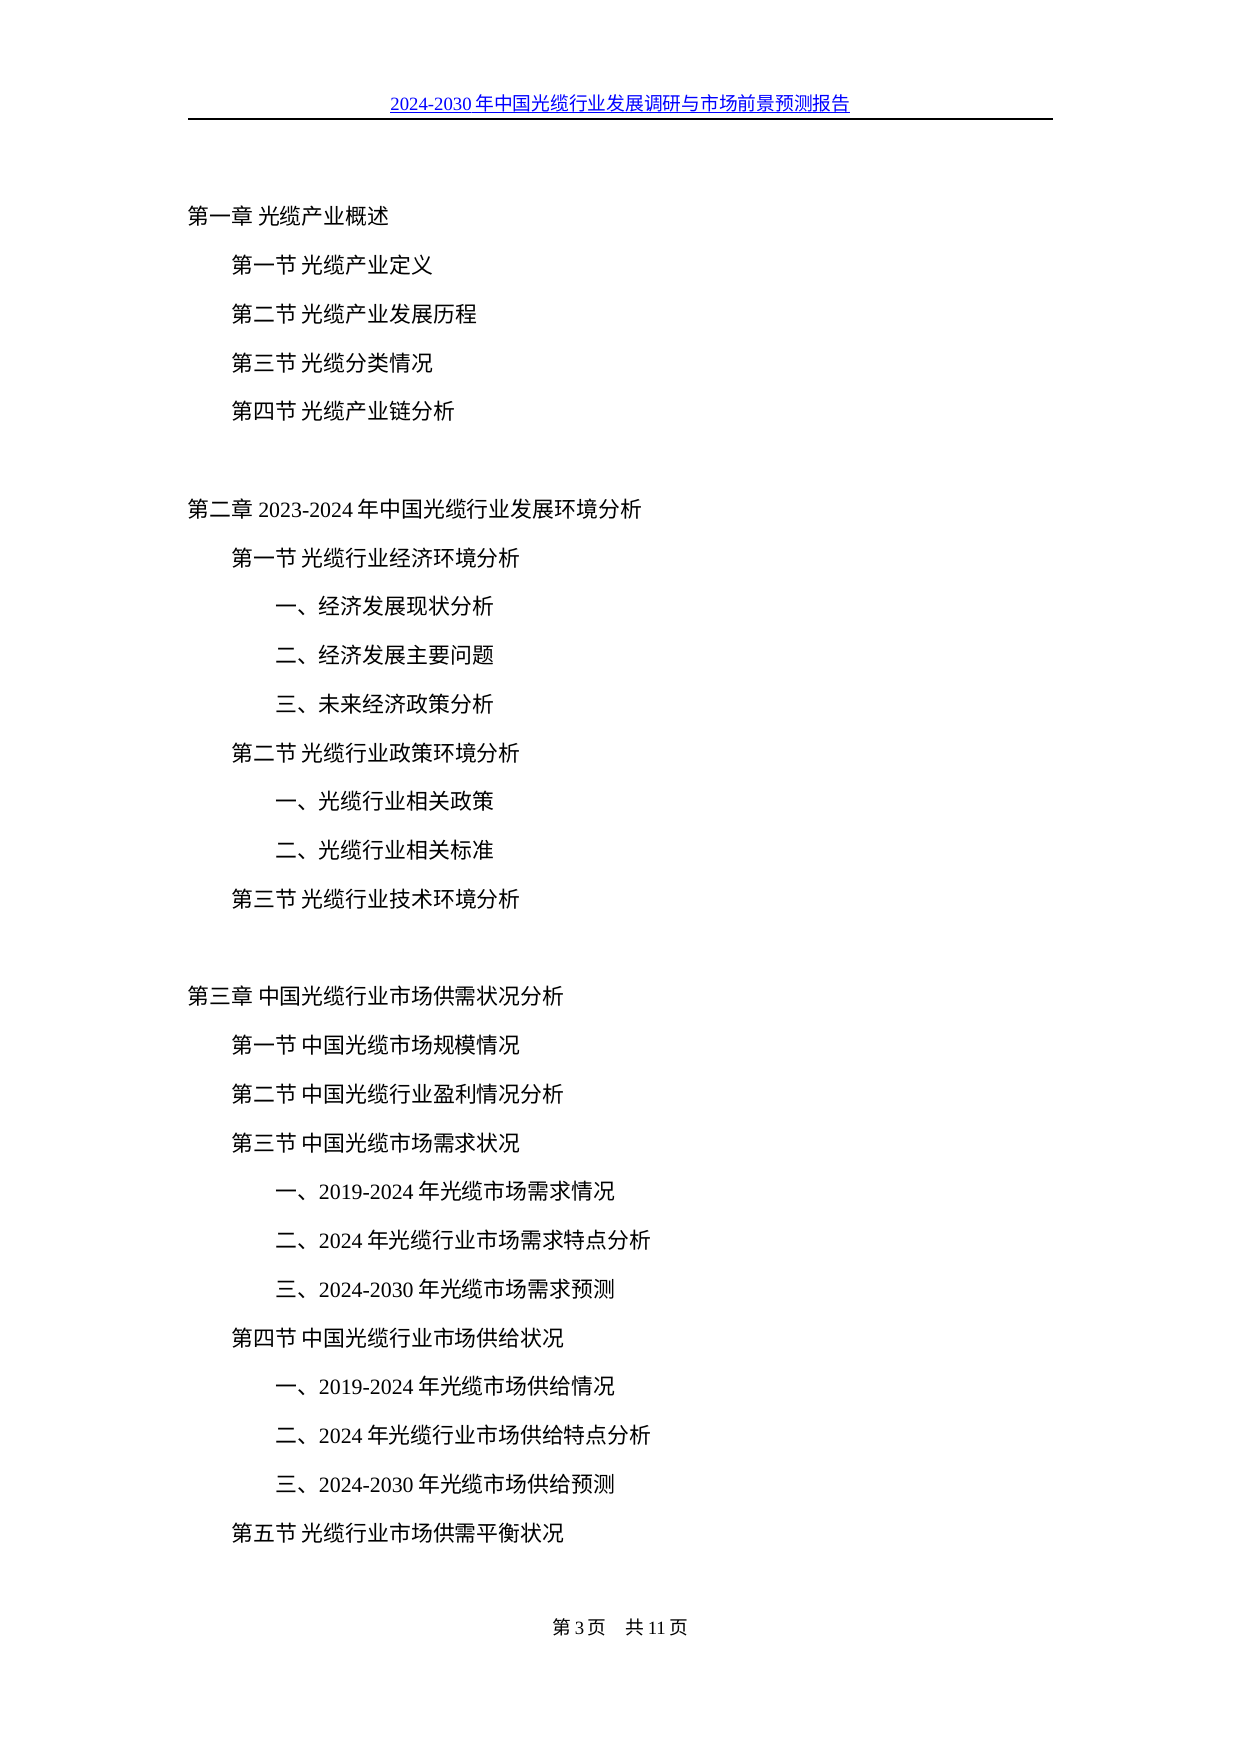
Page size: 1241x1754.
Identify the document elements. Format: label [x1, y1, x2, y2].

text [187, 150, 1053, 1548]
